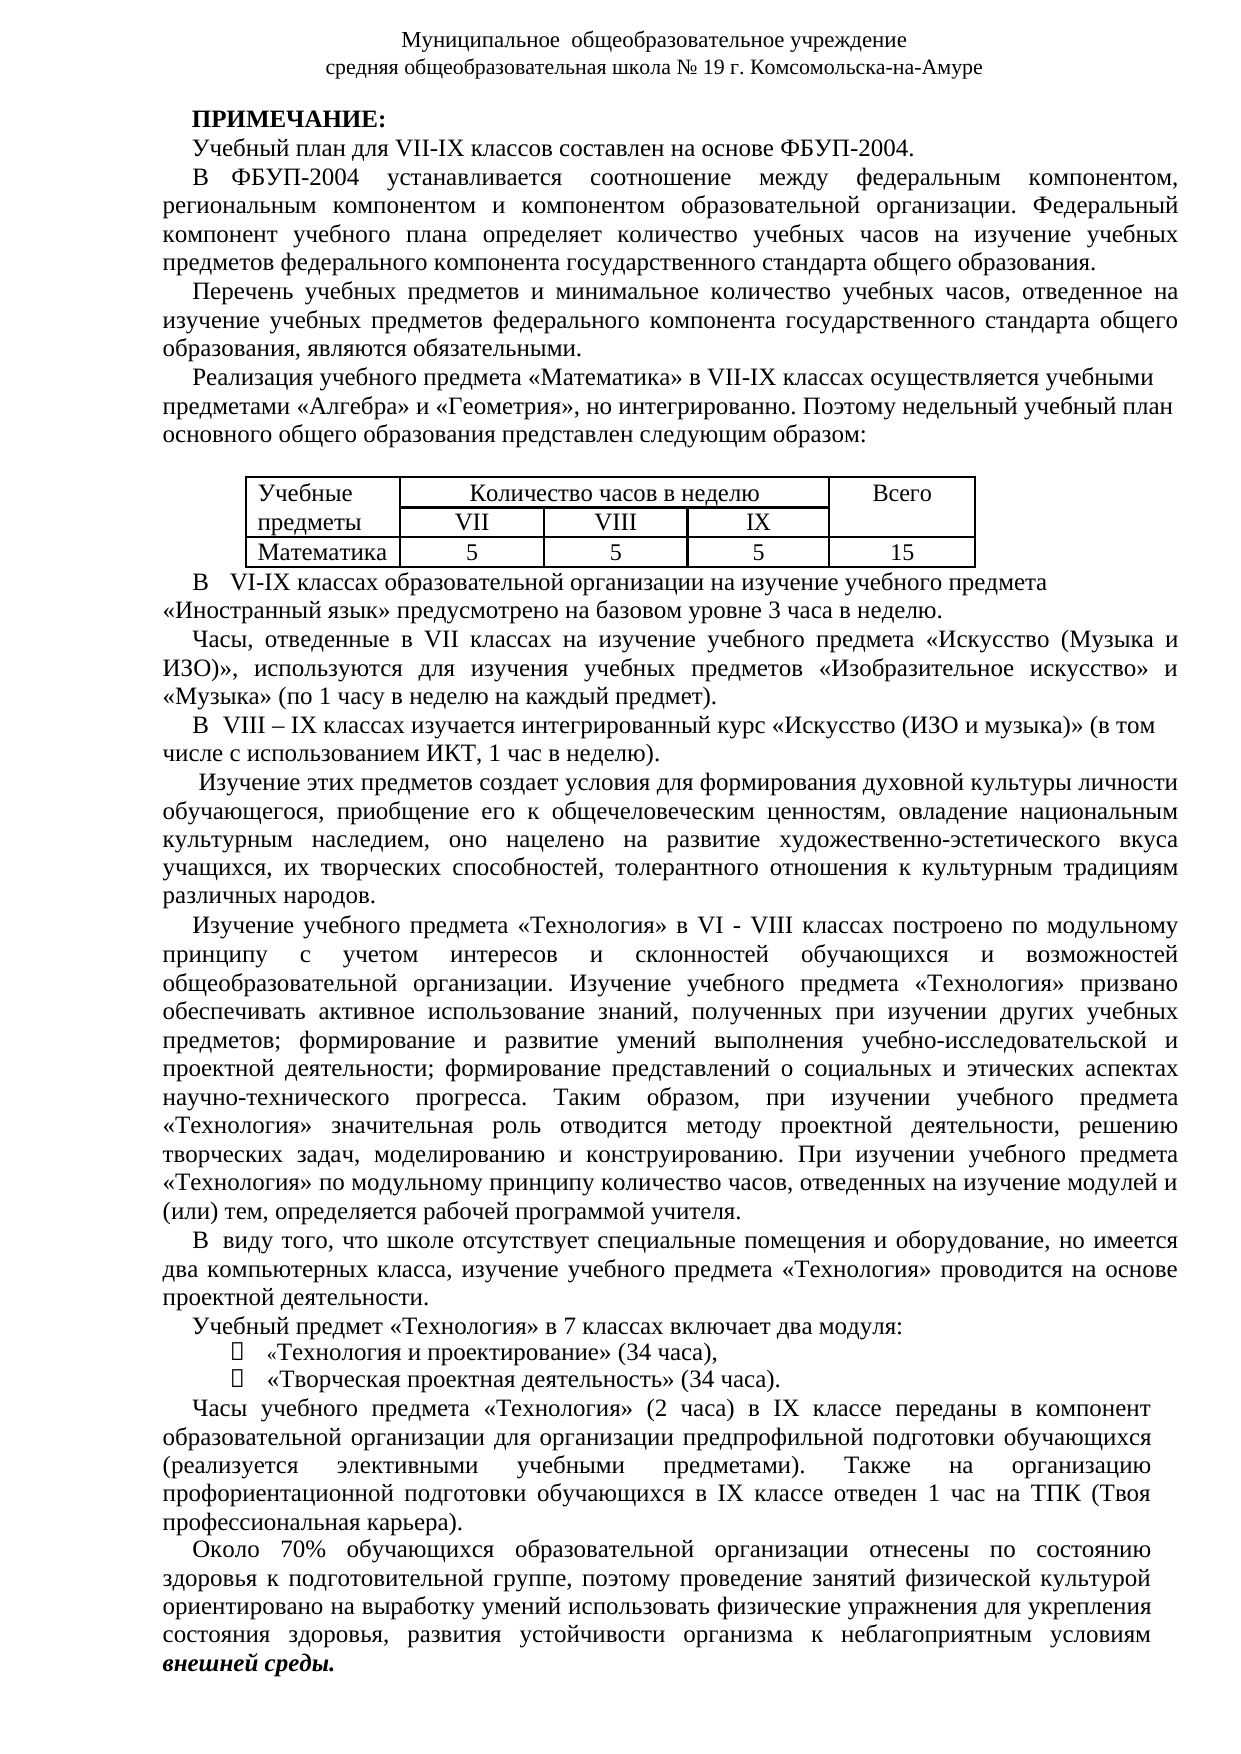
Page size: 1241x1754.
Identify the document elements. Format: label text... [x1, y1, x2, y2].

text Учебный предмет «Технология» в 7 классах включает два модуля: [192, 1311, 1179, 1339]
list VIII – IX классах изучается интегрированный курс «Искусство (ИЗО и музыка)» (в том числе с использованием ИКТ, 1 час в неделю). [162, 711, 1179, 767]
text Учебный план для VII-IX классов составлен на основе ФБУП-2004. [192, 133, 1179, 162]
text Часы, отведенные в VII классах на изучение учебного предмета «Искусство (Музыка и ИЗО)», используются для изучения учебных предметов «Изобразительное искусство» и «Музыка» (по 1 часу в неделю на каждый предмет). [162, 625, 1179, 709]
text Изучение учебного предмета «Технология» в VI - VIII классах построено по модульному принципу с учетом интересов и склонностей обучающихся и возможностей общеобразовательной организации. Изучение учебного предмета «Технология» призвано обеспечивать активное использование знаний, полученных при изучении других учебных предметов; формирование и развитие умений выполнения учебно-исследовательской и проектной деятельности; формирование представлений о социальных и этических аспектах научно-технического прогресса. Таким образом, при изучении учебного предмета «Технология» значительная роль отводится методу проектной деятельности, решению творческих задач, моделированию и конструированию. При изучении учебного предмета «Технология» по модульному принципу количество часов, отведенных на изучение модулей и (или) тем, определяется рабочей программой учителя. [162, 911, 1179, 1225]
table_cell 5 [401, 538, 543, 566]
list «Творческая проектная деятельность» (34 часа). [229, 1367, 1179, 1393]
table_cell VII [401, 509, 543, 536]
table_cell 5 [545, 538, 686, 566]
text Около 70% обучающихся образовательной организации отнесены по состоянию здоровья к подготовительной группе, поэтому проведение занятий физической культурой ориентировано на выработку умений использовать физические упражнения для укрепления состояния здоровья, развития устойчивости организма к неблагоприятным условиям внешней среды. [162, 1535, 1152, 1676]
list «Технология и проектирование» (34 часа), [229, 1339, 1179, 1365]
text Перечень учебных предметов и минимальное количество учебных часов, отведенное на изучение учебных предметов федерального компонента государственного стандарта общего образования, являются обязательными. [162, 277, 1179, 362]
text ПРИМЕЧАНИЕ: [192, 105, 1179, 133]
table_cell [830, 506, 974, 536]
table_cell VIII [545, 509, 686, 536]
table_header Всего [830, 478, 974, 506]
text Реализация учебного предмета «Математика» в VII-IX классах осуществляется учебными предметами «Алгебра» и «Геометрия», но интегрированно. Поэтому недельный учебный план основного общего образования представлен следующим образом: [162, 363, 1179, 448]
table_cell Математика [247, 538, 399, 566]
table_cell предметы [247, 506, 399, 536]
text Часы учебного предмета «Технология» (2 часа) в IX классе переданы в компонент образовательной организации для организации предпрофильной подготовки обучающихся (реализуется элективными учебными предметами). Также на организацию профориентационной подготовки обучающихся в IX классе отведен 1 час на ТПК (Твоя профессиональная карьера). [162, 1394, 1152, 1535]
list виду того, что школе отсутствует специальные помещения и оборудование, но имеется два компьютерных класса, изучение учебного предмета «Технология» проводится на основе проектной деятельности. [162, 1226, 1179, 1311]
table_header Учебные [247, 478, 399, 506]
table_cell 5 [689, 538, 828, 566]
list VI-IX классах образовательной организации на изучение учебного предмета «Иностранный язык» предусмотрено на базовом уровне 3 часа в неделю. [162, 568, 1179, 624]
table_cell 15 [830, 538, 974, 566]
table_header Количество часов в неделю [401, 478, 828, 506]
text Изучение этих предметов создает условия для формирования духовной культуры личности обучающегося, приобщение его к общечеловеческим ценностям, овладение национальным культурным наследием, оно нацелено на развитие художественно-эстетического вкуса учащихся, их творческих способностей, толерантного отношения к культурным традициям различных народов. [162, 768, 1179, 909]
table_cell IX [689, 509, 828, 536]
list ФБУП-2004 устанавливается соотношение между федеральным компонентом, региональным компонентом и компонентом образовательной организации. Федеральный компонент учебного плана определяет количество учебных часов на изучение учебных предметов федерального компонента государственного стандарта общего образования. [162, 163, 1179, 276]
